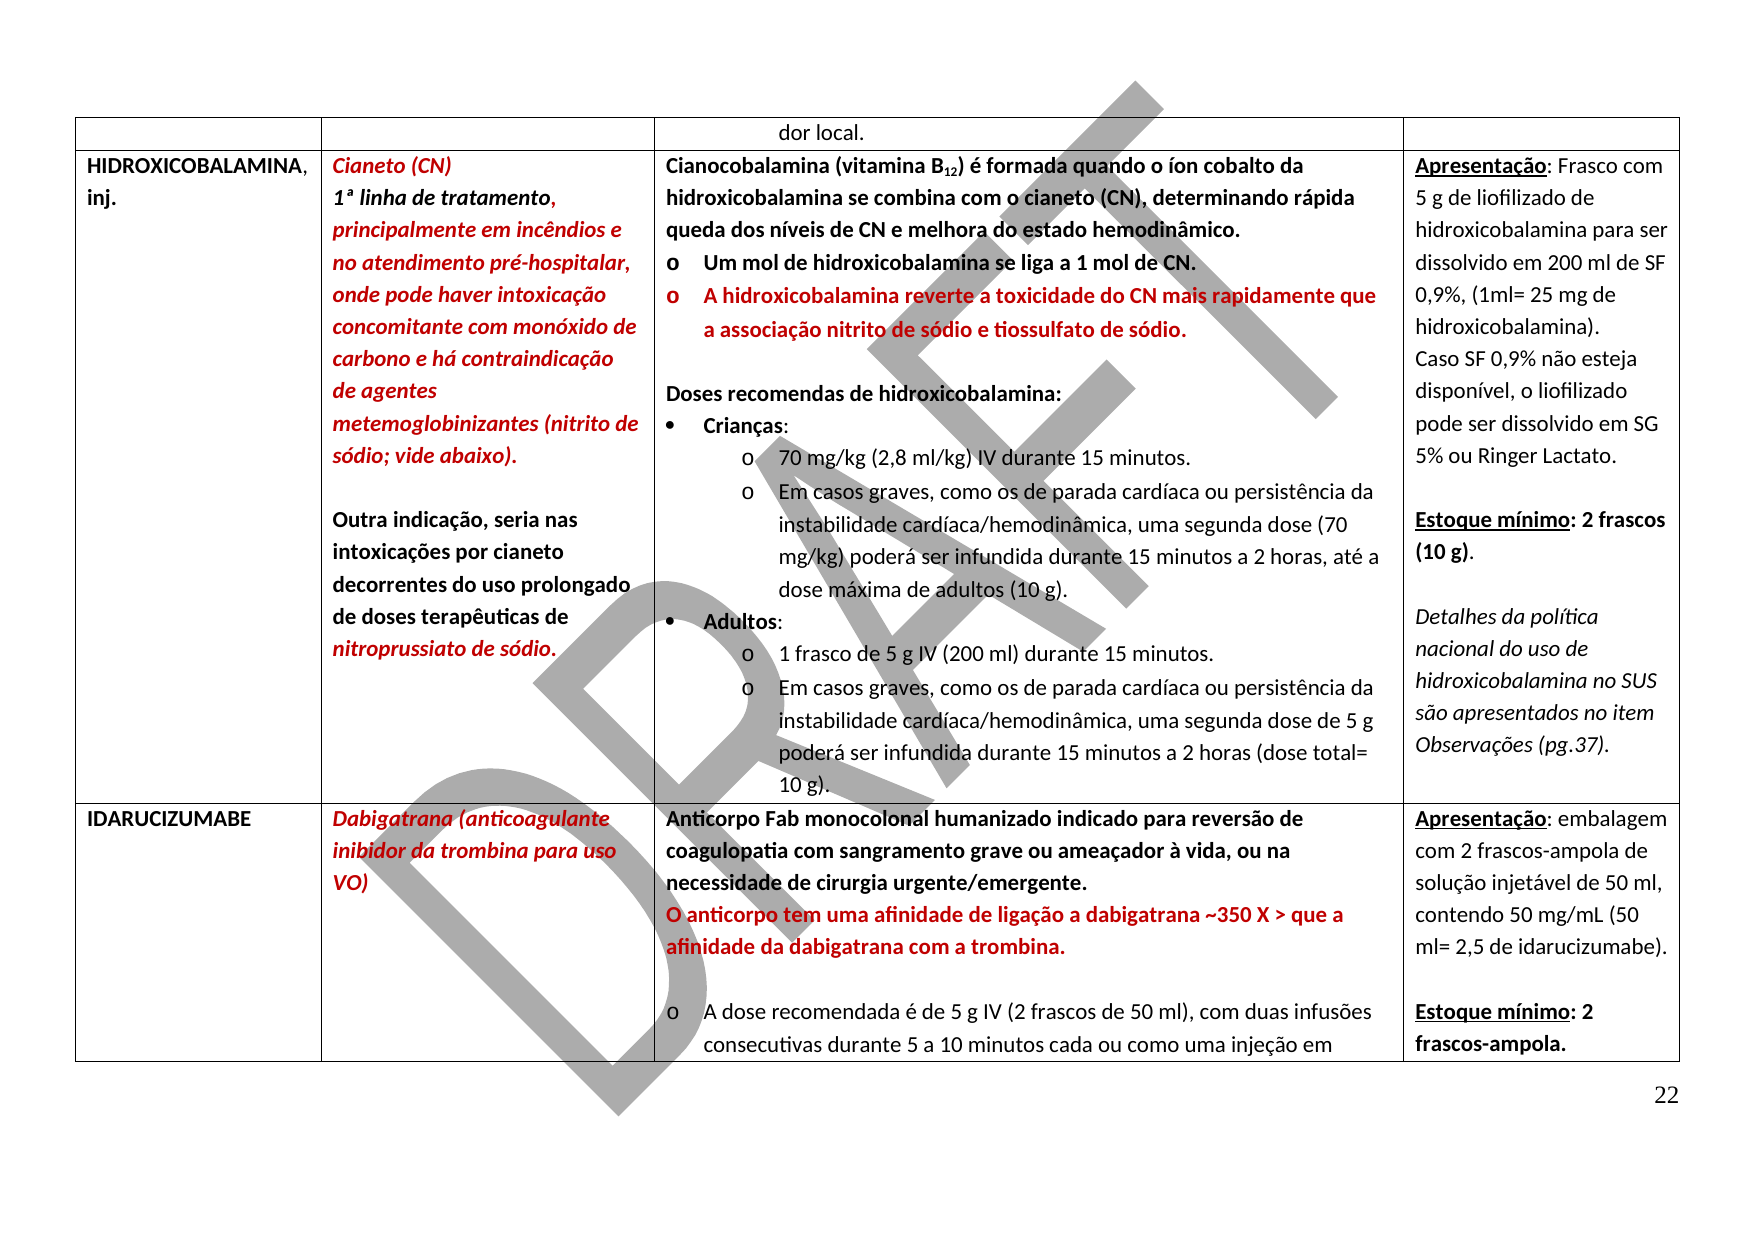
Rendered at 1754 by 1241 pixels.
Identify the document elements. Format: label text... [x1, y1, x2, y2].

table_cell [1404, 804, 1679, 1061]
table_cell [322, 118, 654, 150]
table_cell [76, 118, 321, 150]
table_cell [655, 804, 1403, 1061]
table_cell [1404, 118, 1679, 150]
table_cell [322, 804, 654, 1061]
table_cell Cianocobalamina (vitamina B12) é formada quando o íon cobalto da hidroxicobalamina se combina com o cianeto (CN), determinando rápida queda dos níveis de CN e melhora do estado hemodinâmico. Um mol de hidroxicobalamina se liga a 1 mol de CN. A hidroxicobalamina reverte a toxicidade do CN mais rapidamente que a associação nitrito de sódio e tiossulfato de sódio. Doses recomendas de hidroxicobalamina: Crianças: 70 mg/kg (2,8 ml/kg) IV durante 15 minutos. Em casos graves, como os de parada cardíaca ou persistência da instabilidade cardíaca/hemodinâmica, uma segunda dose (70 mg/kg) poderá ser infundida durante 15 minutos a 2 horas, até a dose máxima de adultos (10 g). Adultos: 1 frasco de 5 g IV (200 ml) durante 15 minutos. Em casos graves, como os de parada cardíaca ou persistência da instabilidade cardíaca/hemodinâmica, uma segunda dose de 5 g poderá ser infundida durante 15 minutos a 2 horas (dose total= 10 g). [655, 151, 1403, 803]
table_cell Apresentação: Frasco com 5 g de liofilizado de hidroxicobalamina para ser dissolvido em 200 ml de SF 0,9%, (1ml= 25 mg de hidroxicobalamina). Caso SF 0,9% não esteja disponível, o liofilizado pode ser dissolvido em SG 5% ou Ringer Lactato. Estoque mínimo: 2 frascos (10 g). Detalhes da política nacional do uso de hidroxicobalamina no SUS são apresentados no item Observações (pg.37). [1404, 151, 1679, 803]
table_cell HIDROXICOBALAMINA, inj. [76, 151, 321, 803]
table_cell Cianeto (CN) 1ª linha de tratamento, principalmente em incêndios e no atendimento pré-hospitalar, onde pode haver intoxicação concomitante com monóxido de carbono e há contraindicação de agentes metemoglobinizantes (nitrito de sódio; vide abaixo). Outra indicação, seria nas intoxicações por cianeto decorrentes do uso prolongado de doses terapêuticas de nitroprussiato de sódio. [322, 151, 654, 803]
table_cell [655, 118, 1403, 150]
table_cell IDARUCIZUMABE [76, 804, 321, 1061]
